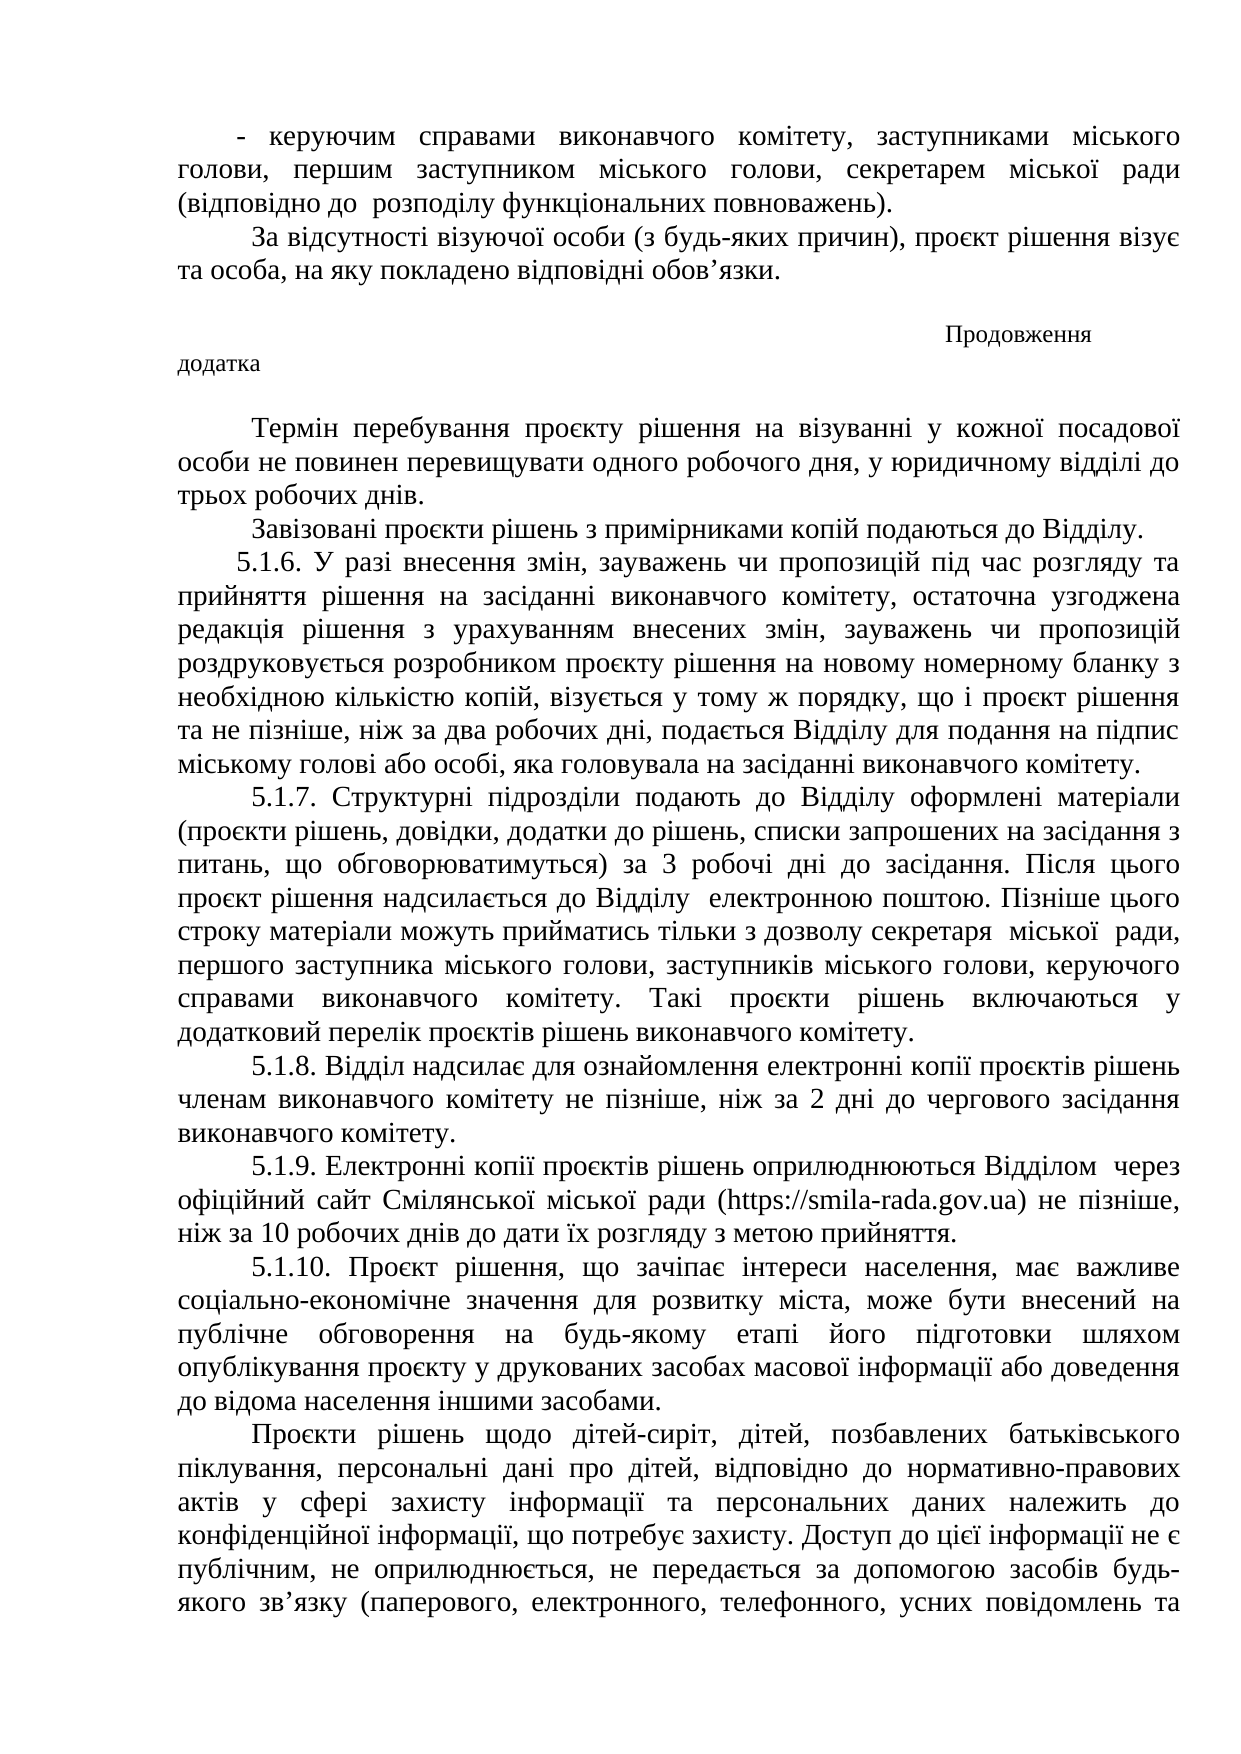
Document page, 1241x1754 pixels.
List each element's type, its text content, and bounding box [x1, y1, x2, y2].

text 5.1.10. Проєкт рішення, що зачіпає інтереси населення, має важливе соціально-економічне значення для розвитку міста, може бути внесений на публічне обговорення на будь-якому етапі його підготовки шляхом опублікування проєкту у друкованих засобах масової інформації або доведення до відома населення іншими засобами. [177, 1249, 1181, 1417]
text За відсутності візуючої особи (з будь-яких причин), проєкт рішення візує та особа, на яку покладено відповідні обов’язки. [177, 219, 1181, 286]
text 5.1.9. Електронні копії проєктів рішень оприлюднюються Відділом через офіційний сайт Смілянської міської ради (https://smila-rada.gov.ua) не пізніше, ніж за 10 робочих днів до дати їх розгляду з метою прийняття. [177, 1148, 1181, 1249]
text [177, 1417, 1181, 1618]
text Продовження додатка [177, 319, 1181, 377]
text - керуючим справами виконавчого комітету, заступниками міського голови, першим заступником міського голови, секретарем міської ради (відповідно до розподілу функціональних повноважень). [177, 118, 1181, 219]
text 5.1.8. Відділ надсилає для ознайомлення електронні копії проєктів рішень членам виконавчого комітету не пізніше, ніж за 2 дні до чергового засідання виконавчого комітету. [177, 1048, 1181, 1148]
text Завізовані проєкти рішень з примірниками копій подаються до Відділу. [177, 511, 1181, 544]
text 5.1.7. Структурні підрозділи подають до Відділу оформлені матеріали (проєкти рішень, довідки, додатки до рішень, списки запрошених на засідання з питань, що обговорюватимуться) за 3 робочі дні до засідання. Після цього проєкт рішення надсилається до Відділу електронною поштою. Пізніше цього строку матеріали можуть прийматись тільки з дозволу секретаря міської ради, першого заступника міського голови, заступників міського голови, керуючого справами виконавчого комітету. Такі проєкти рішень включаються у додатковий перелік проєктів рішень виконавчого комітету. [177, 779, 1181, 1048]
text Термін перебування проєкту рішення на візуванні у кожної посадової особи не повинен перевищувати одного робочого дня, у юридичному відділі до трьох робочих днів. [177, 410, 1181, 511]
text 5.1.6. У разі внесення змін, зауважень чи пропозицій під час розгляду та прийняття рішення на засіданні виконавчого комітету, остаточна узгоджена редакція рішення з урахуванням внесених змін, зауважень чи пропозицій роздруковується розробником проєкту рішення на новому номерному бланку з необхідною кількістю копій, візується у тому ж порядку, що і проєкт рішення та не пізніше, ніж за два робочих дні, подається Відділу для подання на підпис міському голові або особі, яка головувала на засіданні виконавчого комітету. [177, 544, 1181, 779]
